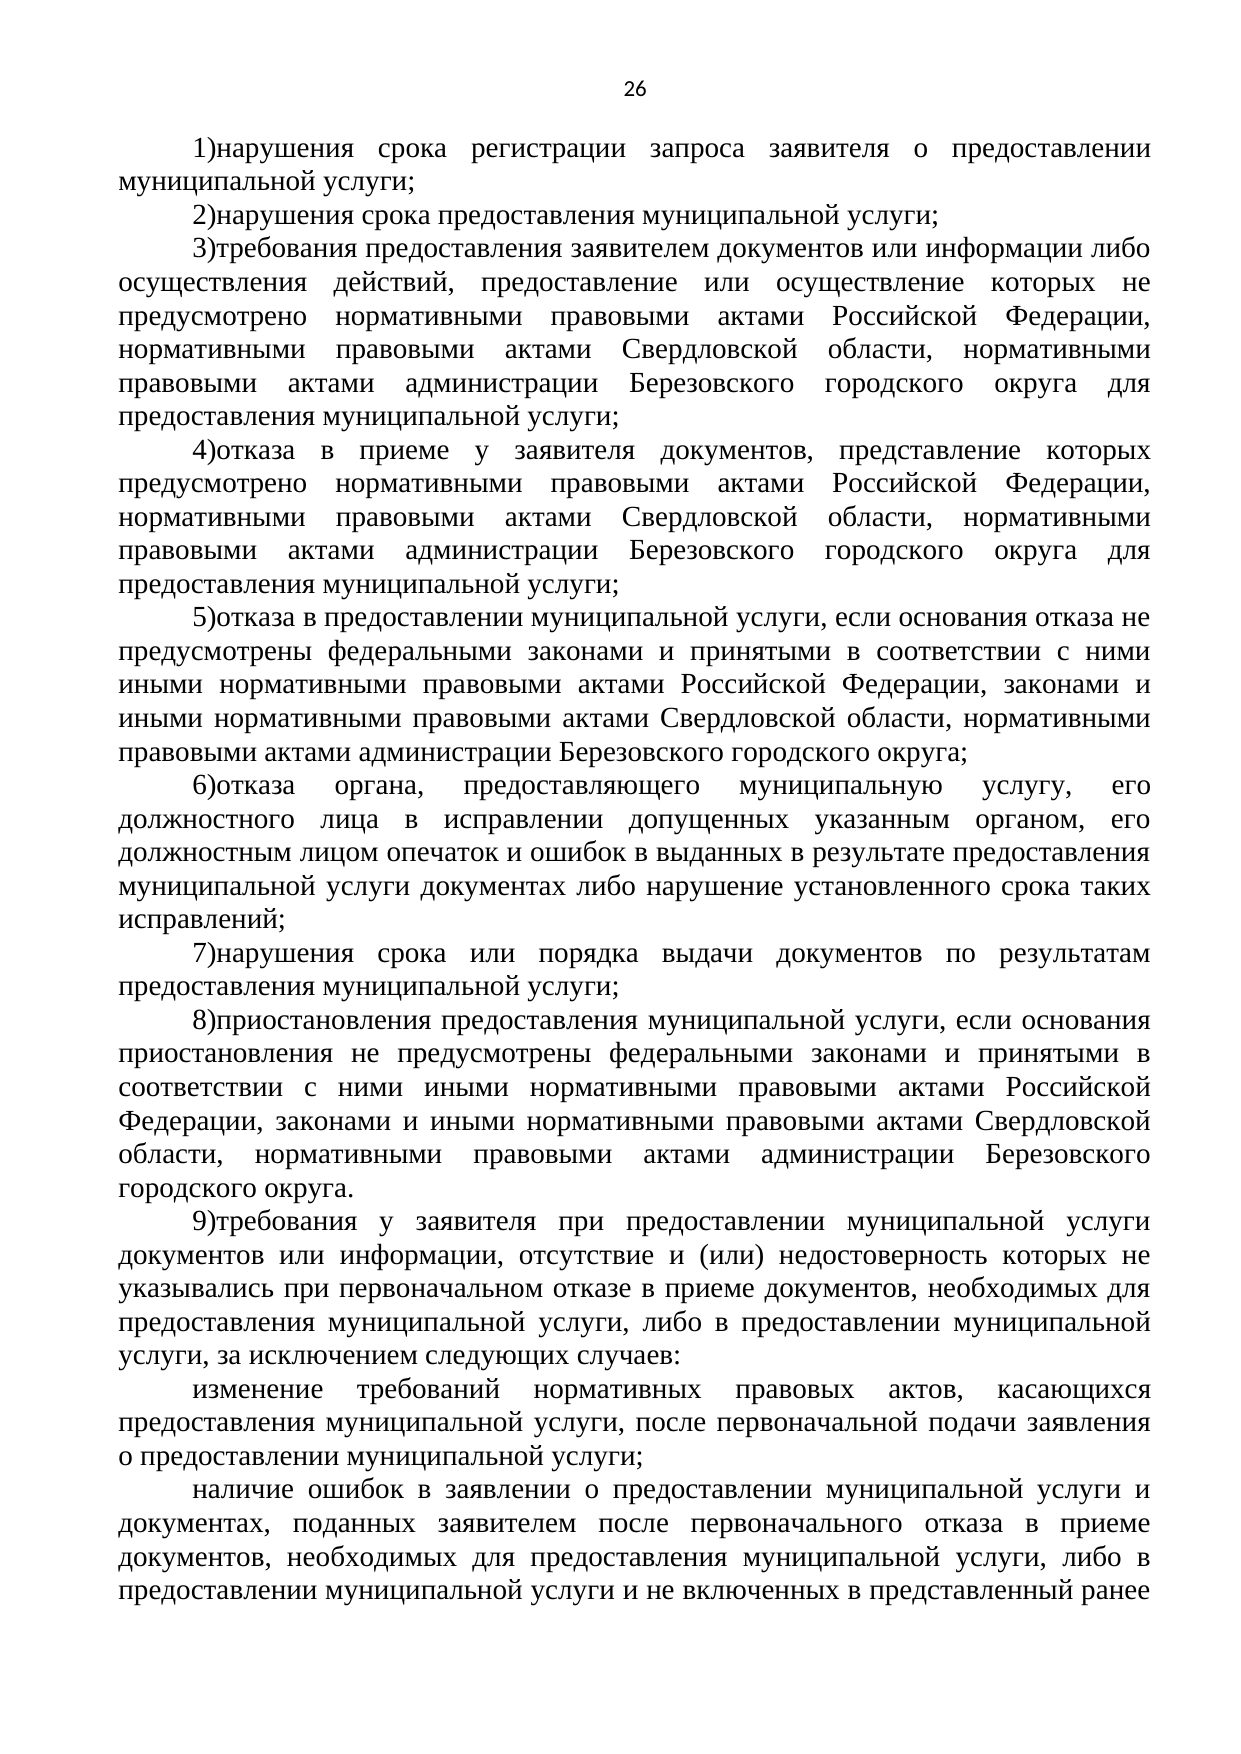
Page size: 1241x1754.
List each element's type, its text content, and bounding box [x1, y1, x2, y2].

text 8)приостановления предоставления муниципальной услуги, если основания приостановления не предусмотрены федеральными законами и принятыми в соответствии с ними иными нормативными правовыми актами Российской Федерации, законами и иными нормативными правовыми актами Свердловской области, нормативными правовыми актами администрации Березовского городского округа. [118, 1002, 1152, 1203]
text 5)отказа в предоставлении муниципальной услуги, если основания отказа не предусмотрены федеральными законами и принятыми в соответствии с ними иными нормативными правовыми актами Российской Федерации, законами и иными нормативными правовыми актами Свердловской области, нормативными правовыми актами администрации Березовского городского округа; [118, 599, 1152, 767]
text 3)требования предоставления заявителем документов или информации либо осуществления действий, предоставление или осуществление которых не предусмотрено нормативными правовыми актами Российской Федерации, нормативными правовыми актами Свердловской области, нормативными правовыми актами администрации Березовского городского округа для предоставления муниципальной услуги; [118, 231, 1152, 432]
text 6)отказа органа, предоставляющего муниципальную услугу, его должностного лица в исправлении допущенных указанным органом, его должностным лицом опечаток и ошибок в выданных в результате предоставления муниципальной услуги документах либо нарушение установленного срока таких исправлений; [118, 767, 1152, 935]
text 2)нарушения срока предоставления муниципальной услуги; [118, 197, 1152, 231]
text изменение требований нормативных правовых актов, касающихся предоставления муниципальной услуги, после первоначальной подачи заявления о предоставлении муниципальной услуги; [118, 1371, 1152, 1472]
text 4)отказа в приеме у заявителя документов, представление которых предусмотрено нормативными правовыми актами Российской Федерации, нормативными правовыми актами Свердловской области, нормативными правовыми актами администрации Березовского городского округа для предоставления муниципальной услуги; [118, 432, 1152, 599]
text 1)нарушения срока регистрации запроса заявителя о предоставлении муниципальной услуги; [118, 130, 1152, 197]
text 7)нарушения срока или порядка выдачи документов по результатам предоставления муниципальной услуги; [118, 935, 1152, 1002]
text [118, 1472, 1152, 1606]
text 9)требования у заявителя при предоставлении муниципальной услуги документов или информации, отсутствие и (или) недостоверность которых не указывались при первоначальном отказе в приеме документов, необходимых для предоставления муниципальной услуги, либо в предоставлении муниципальной услуги, за исключением следующих случаев: [118, 1203, 1152, 1371]
